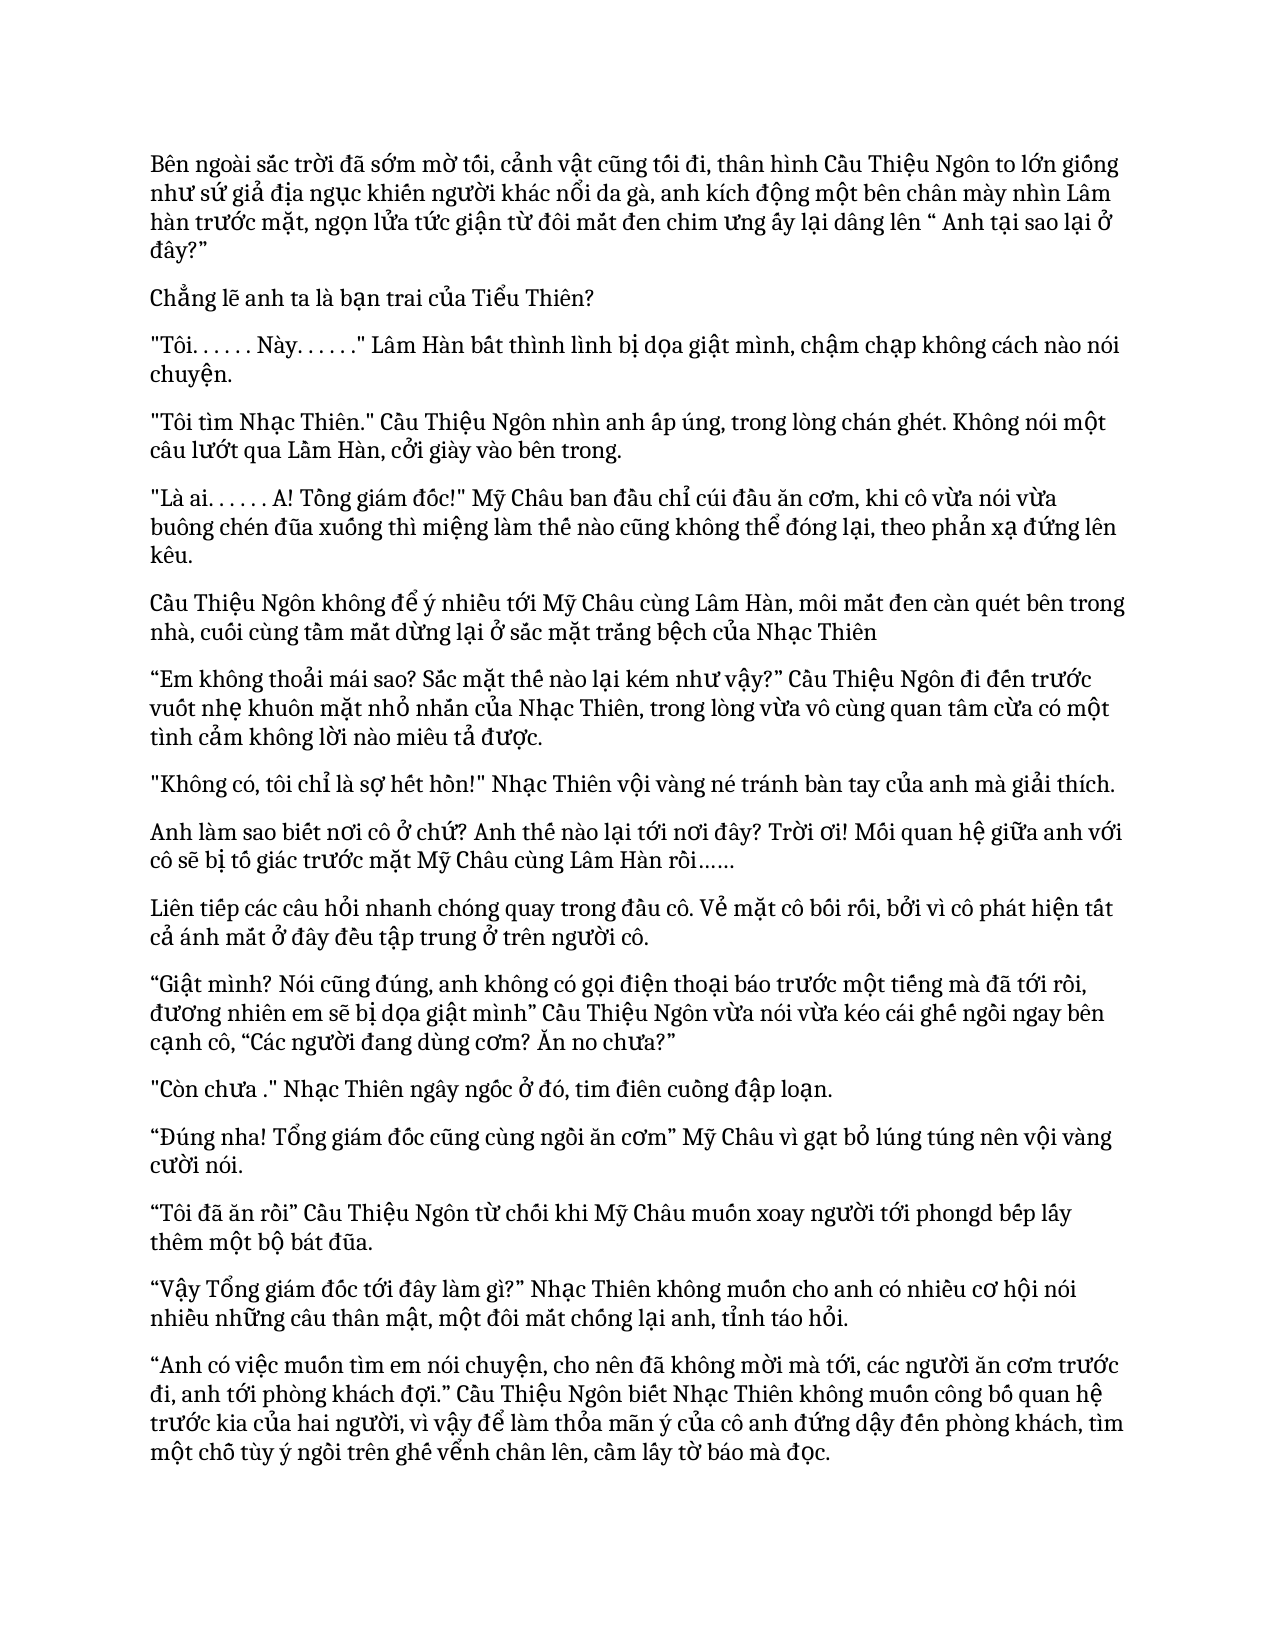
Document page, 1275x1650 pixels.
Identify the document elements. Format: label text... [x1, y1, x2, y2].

text Bên ngoài sắc trời đã sớm mờ tối, cảnh vật cũng tối đi, thân hình Cầu Thiệu Ngôn to lớn giống như sứ giả địa ngục khiến người khác nổi da gà, anh kích động một bên chân mày nhìn Lâm hàn trước mặt, ngọn lửa tức giận từ đôi mắt đen chim ưng ấy lại dâng lên “ Anh tại sao lại ở đây?” [150, 150, 1125, 265]
text “Vậy Tổng giám đốc tới đây làm gì?” Nhạc Thiên không muốn cho anh có nhiều cơ hội nói nhiều những câu thân mật, một đôi mắt chống lại anh, tỉnh táo hỏi. [150, 1275, 1125, 1332]
text Liên tiếp các câu hỏi nhanh chóng quay trong đầu cô. Vẻ mặt cô bối rối, bởi vì cô phát hiện tất cả ánh mắt ở đây đều tập trung ở trên người cô. [150, 894, 1125, 951]
text “Đúng nha! Tổng giám đốc cũng cùng ngồi ăn cơm” Mỹ Châu vì gạt bỏ lúng túng nên vội vàng cười nói. [150, 1122, 1125, 1180]
text Chẳng lẽ anh ta là bạn trai của Tiểu Thiên? [150, 284, 1125, 312]
text “Tôi đã ăn rồi” Cầu Thiệu Ngôn từ chối khi Mỹ Châu muốn xoay người tới phongd bếp lấy thêm một bộ bát đũa. [150, 1199, 1125, 1256]
text "Là ai. . . . . . A! Tồng giám đốc!" Mỹ Châu ban đầu chỉ cúi đầu ăn cơm, khi cô vừa nói vừa buông chén đũa xuống thì miệng làm thế nào cũng không thể đóng lại, theo phản xạ đứng lên kêu. [150, 484, 1125, 570]
text "Tôi tìm Nhạc Thiên." Cầu Thiệu Ngôn nhìn anh ấp úng, trong lòng chán ghét. Không nói một câu lướt qua Lầm Hàn, cởi giày vào bên trong. [150, 407, 1125, 465]
text “Em không thoải mái sao? Sắc mặt thế nào lại kém như vậy?” Cầu Thiệu Ngôn đi đến trước vuốt nhẹ khuôn mặt nhỏ nhắn của Nhạc Thiên, trong lòng vừa vô cùng quan tâm cừa có một tình cảm không lời nào miêu tả được. [150, 665, 1125, 751]
text Cầu Thiệu Ngôn không để ý nhiều tới Mỹ Châu cùng Lâm Hàn, môi mắt đen càn quét bên trong nhà, cuối cùng tầm mắt dừng lại ở sắc mặt trắng bệch của Nhạc Thiên [150, 589, 1125, 646]
text “Anh có việc muốn tìm em nói chuyện, cho nên đã không mời mà tới, các người ăn cơm trước đi, anh tới phòng khách đợi.” Cầu Thiệu Ngôn biết Nhạc Thiên không muốn công bố quan hệ trước kia của hai người, vì vậy để làm thỏa mãn ý của cô anh đứng dậy đến phòng khách, tìm một chỗ tùy ý ngồi trên ghế vểnh chân lên, cầm lấy tờ báo mà đọc. [150, 1351, 1125, 1466]
text “Giật mình? Nói cũng đúng, anh không có gọi điện thoại báo trước một tiếng mà đã tới rồi, đương nhiên em sẽ bị dọa giật mình” Cầu Thiệu Ngôn vừa nói vừa kéo cái ghế ngồi ngay bên cạnh cô, “Các người đang dùng cơm? Ăn no chưa?” [150, 970, 1125, 1056]
text "Còn chưa ." Nhạc Thiên ngây ngốc ở đó, tim điên cuồng đập loạn. [150, 1075, 1125, 1104]
text "Không có, tôi chỉ là sợ hết hồn!" Nhạc Thiên vội vàng né tránh bàn tay của anh mà giải thích. [150, 770, 1125, 799]
text Anh làm sao biết nơi cô ở chứ? Anh thế nào lại tới nơi đây? Trời ơi! Mối quan hệ giữa anh với cô sẽ bị tố giác trước mặt Mỹ Châu cùng Lâm Hàn rồi…… [150, 817, 1125, 875]
text "Tôi. . . . . . Này. . . . . ." Lâm Hàn bất thình lình bị dọa giật mình, chậm chạp không cách nào nói chuyện. [150, 331, 1125, 389]
